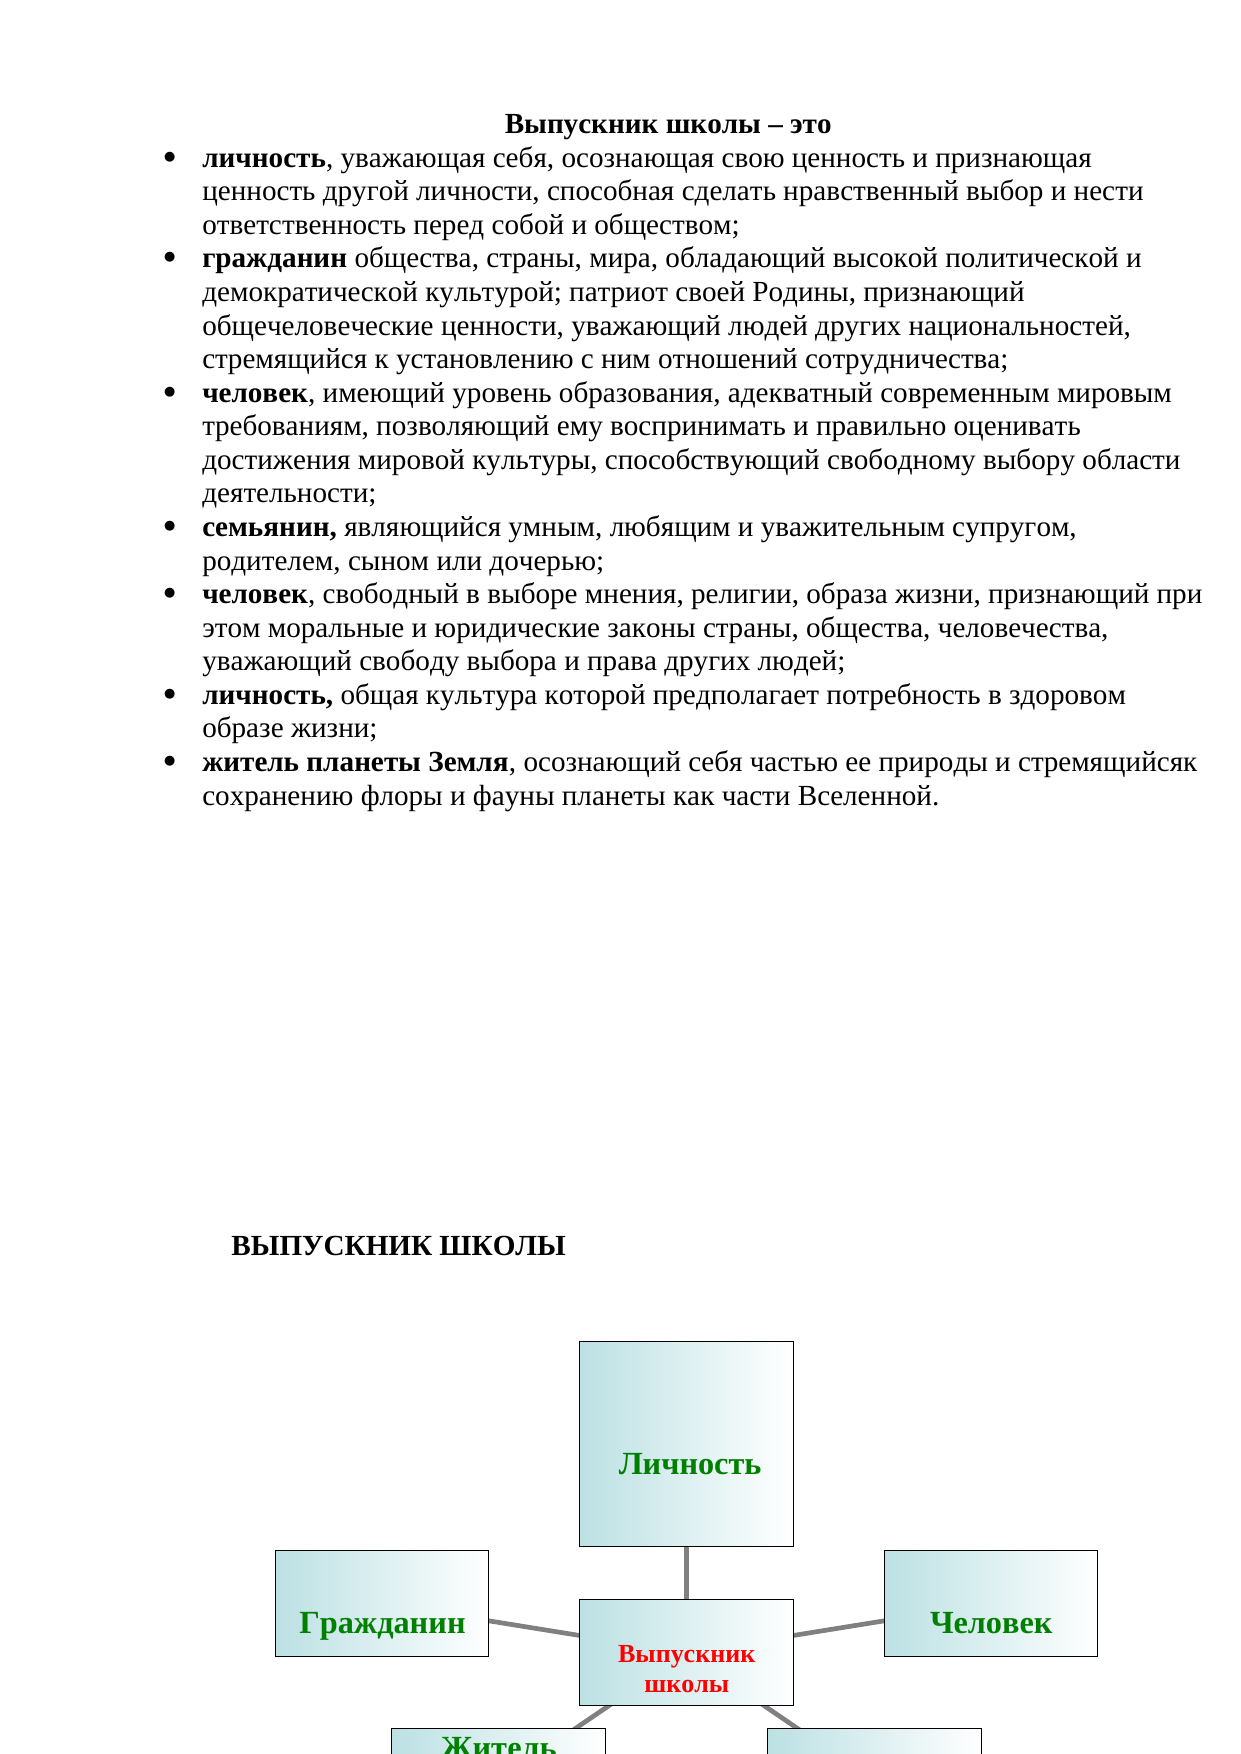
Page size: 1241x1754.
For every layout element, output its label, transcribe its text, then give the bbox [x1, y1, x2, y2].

list житель планеты Земля, осознающий себя частью ее природы и стремящийсяк сохранению флоры и фауны планеты как части Вселенной. [164, 744, 1209, 811]
list личность, уважающая себя, осознающая свою ценность и признающая ценность другой личности, способная сделать нравственный выбор и нести ответственность перед собой и обществом; [164, 140, 1209, 241]
list человек, имеющий уровень образования, адекватный современным мировым требованиям, позволяющий ему воспринимать и правильно оценивать достижения мировой культуры, способствующий свободному выбору области деятельности; [164, 375, 1209, 509]
text Выпускник школы – это [127, 106, 1209, 140]
list личность, общая культура которой предполагает потребность в здоровом образе жизни; [164, 677, 1209, 744]
list семьянин, являющийся умным, любящим и уважительным супругом, родителем, сыном или дочерью; [164, 509, 1209, 576]
list человек, свободный в выборе мнения, религии, образа жизни, признающий при этом моральные и юридические законы страны, общества, человечества, уважающий свободу выбора и права других людей; [164, 576, 1209, 677]
text ВЫПУСКНИК ШКОЛЫ [202, 1228, 1209, 1262]
list гражданин общества, страны, мира, обладающий высокой политической и демократической культурой; патриот своей Родины, признающий общечеловеческие ценности, уважающий людей других национальностей, стремящийся к установлению с ним отношений сотрудничества; [164, 241, 1209, 375]
